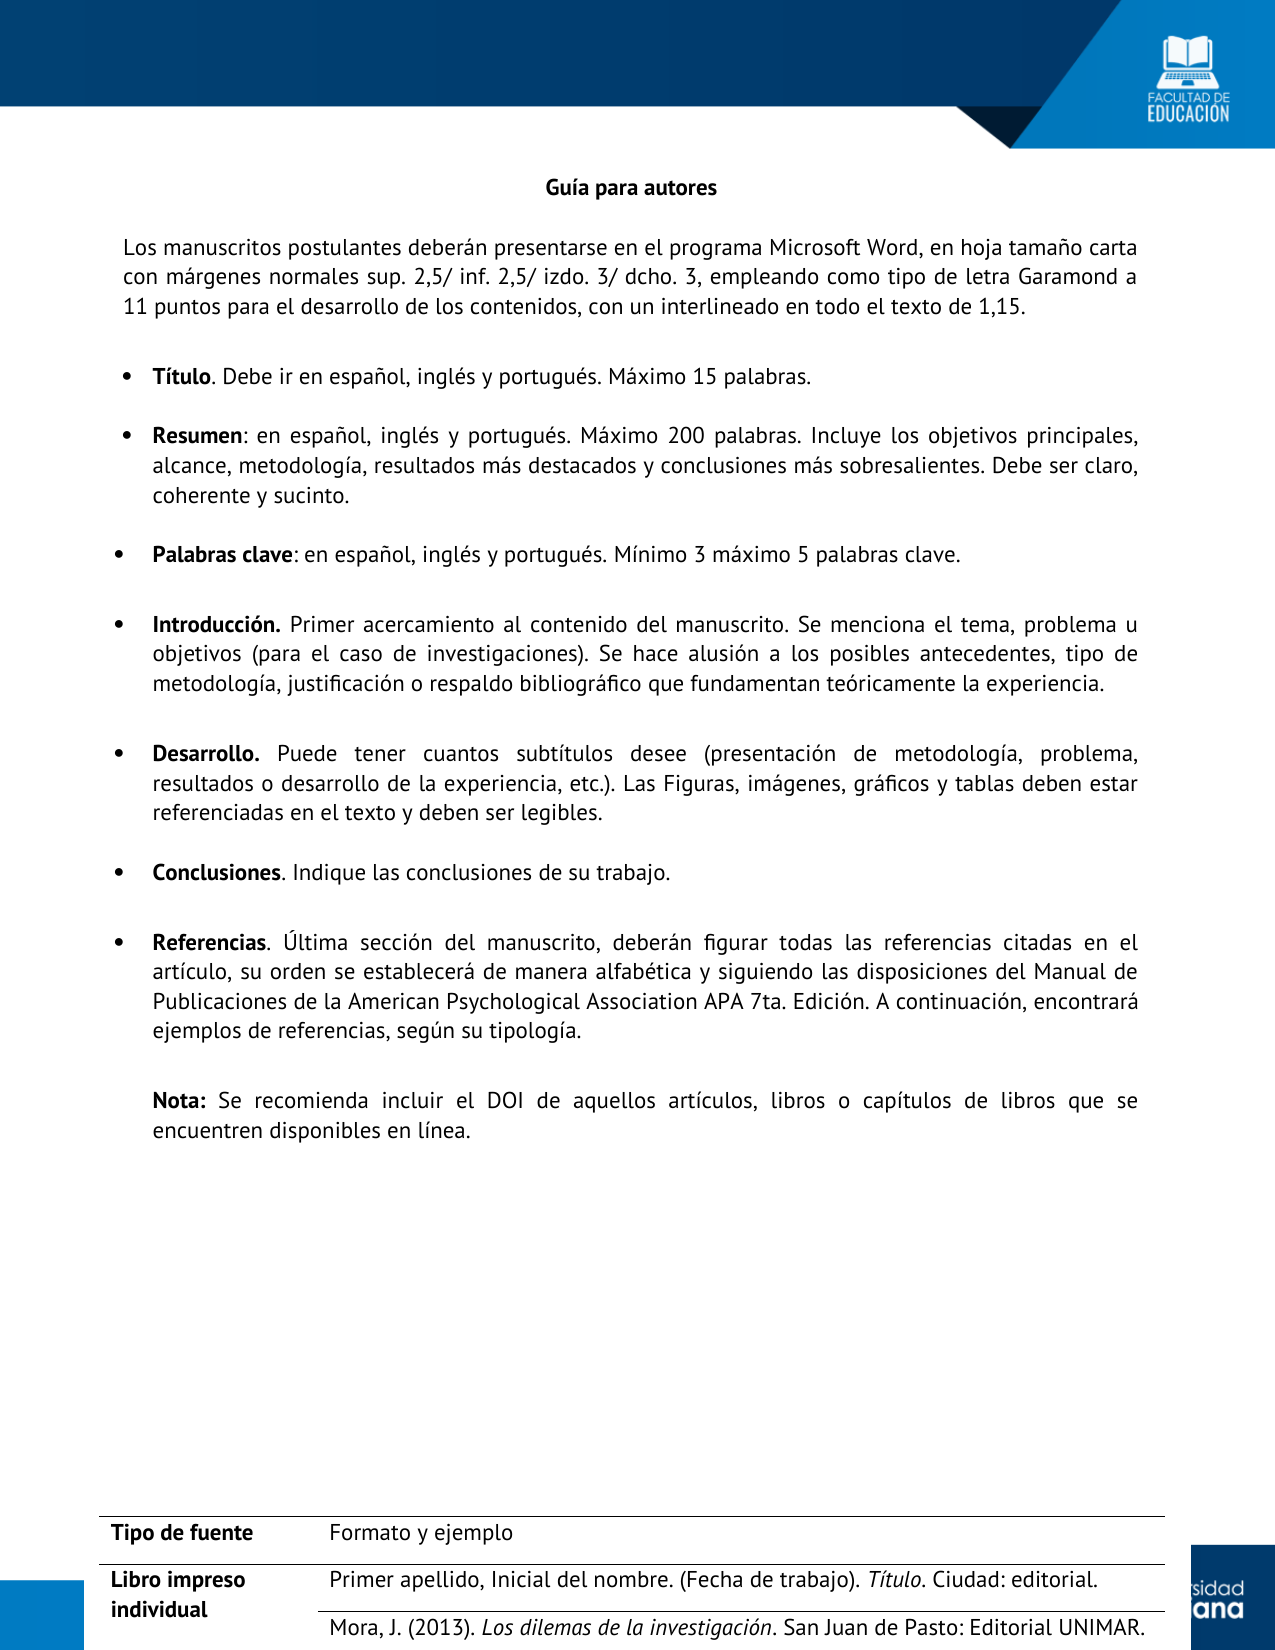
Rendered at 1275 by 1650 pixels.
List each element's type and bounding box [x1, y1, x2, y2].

picture [0, 1532, 84, 1650]
picture [0, 0, 1275, 157]
picture [1191, 1532, 1275, 1650]
